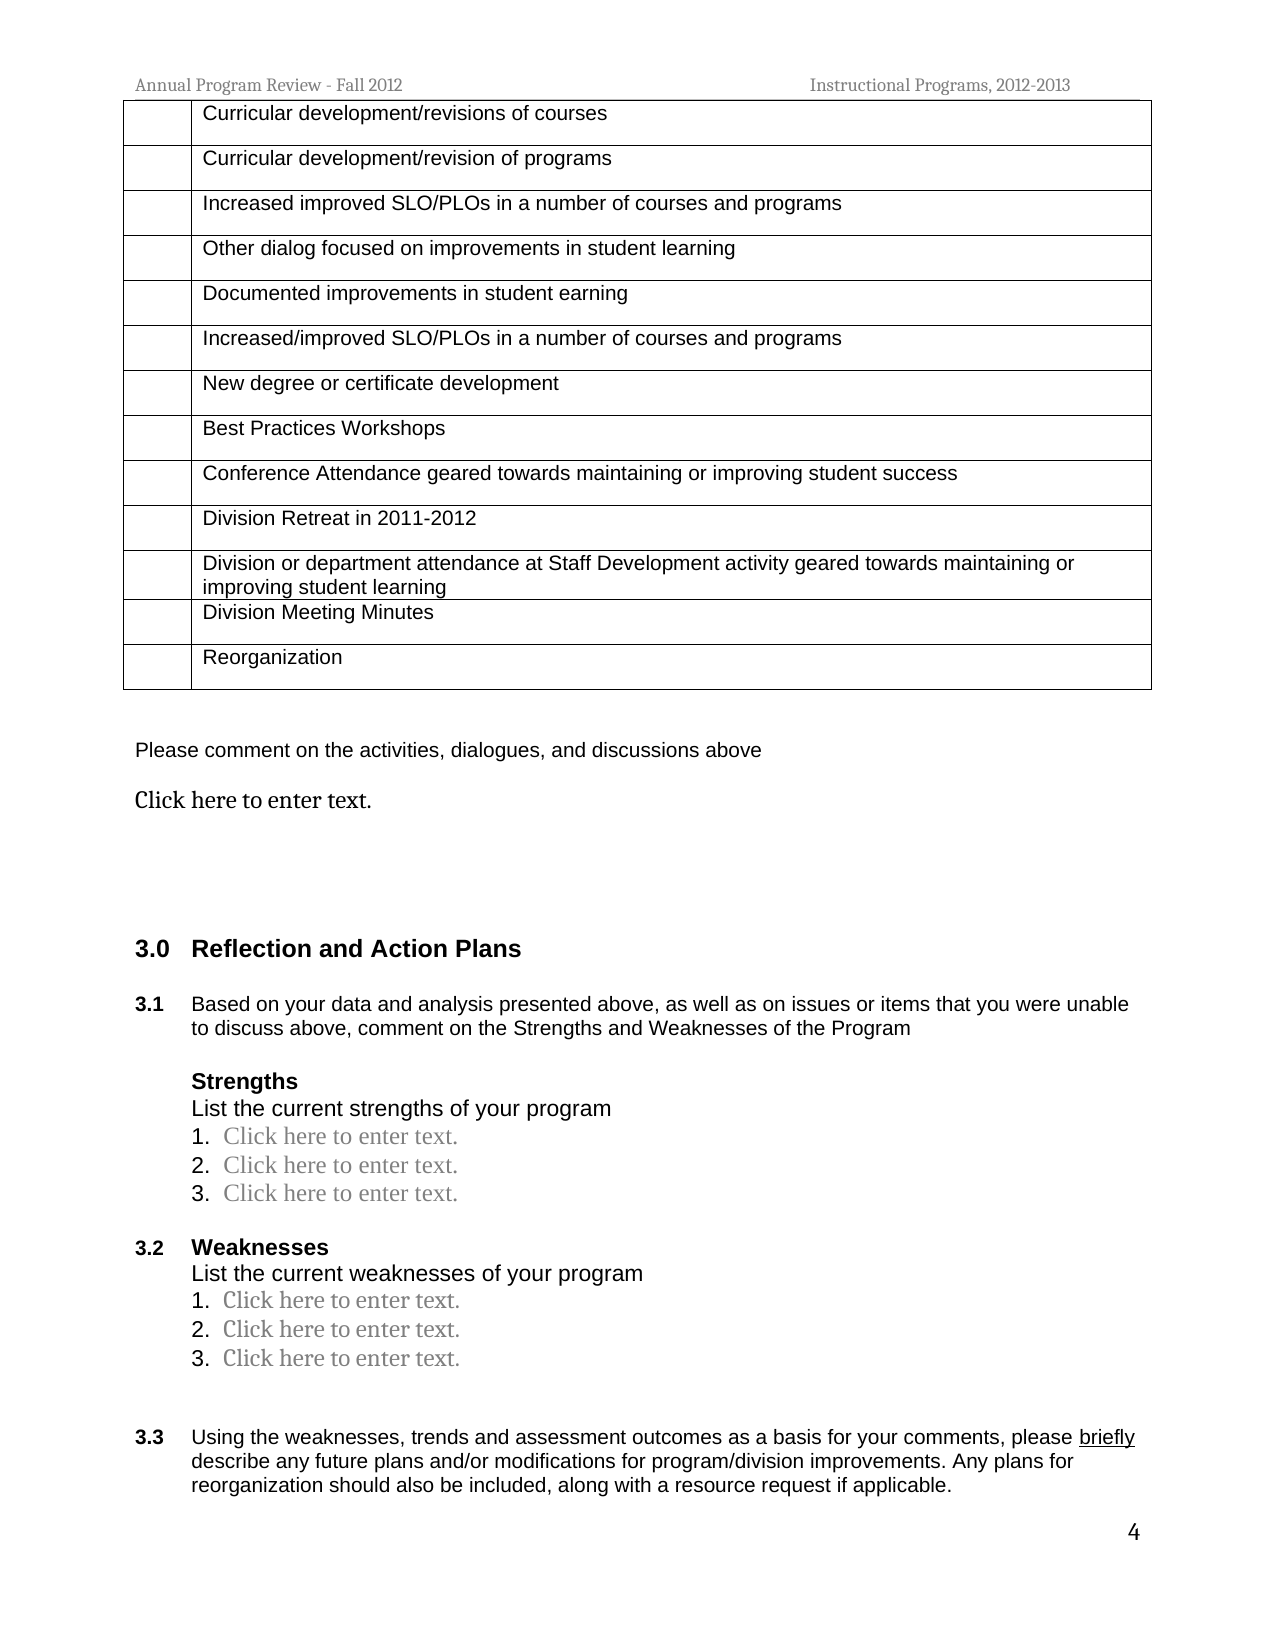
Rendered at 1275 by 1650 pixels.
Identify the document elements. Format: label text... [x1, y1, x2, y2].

table_cell [124, 281, 191, 325]
table_cell Conference Attendance geared towards maintaining or improving student success [192, 461, 1151, 505]
table_cell Curricular development/revision of programs [192, 146, 1151, 190]
table_cell [124, 600, 191, 644]
table_cell [124, 371, 191, 415]
table_cell [124, 146, 191, 190]
text Strengths [135, 1068, 1140, 1094]
table_cell Other dialog focused on improvements in student learning [192, 236, 1151, 280]
table_cell Division Meeting Minutes [192, 600, 1151, 644]
text 3. [135, 1178, 1140, 1207]
table_cell [124, 191, 191, 235]
text 3.3 Using the weaknesses, trends and assessment outcomes as a basis for your comments, please briefly describe any future plans and/or modifications for program/division improvements. Any plans for reorganization should also be included, along with a resource request if applicable. [135, 1425, 1140, 1497]
table_cell Increased improved SLO/PLOs in a number of courses and programs [192, 191, 1151, 235]
table_cell [124, 551, 191, 599]
table_header [124, 101, 191, 145]
text 3.2 Weaknesses [135, 1233, 1140, 1260]
table_cell [124, 506, 191, 550]
text 2. [135, 1315, 1140, 1344]
table_cell Division Retreat in 2011-2012 [192, 506, 1151, 550]
table_cell [124, 326, 191, 370]
table_cell New degree or certificate development [192, 371, 1151, 415]
text 3.1 Based on your data and analysis presented above, as well as on issues or items that you were unable to discuss above, comment on the Strengths and Weaknesses of the Program [135, 992, 1140, 1068]
text Please comment on the activities, dialogues, and discussions above [135, 738, 1140, 762]
text 1. [135, 1286, 1140, 1315]
text List the current strengths of your program 1. [191, 1094, 1140, 1150]
table_cell Division or department attendance at Staff Development activity geared towards maintaining or improving student learning [192, 551, 1151, 599]
text 3. [135, 1344, 1140, 1372]
text 3.0 Reflection and Action Plans [135, 934, 1140, 992]
table_cell [124, 645, 191, 689]
table_cell [124, 416, 191, 460]
table_cell [124, 461, 191, 505]
text List the current weaknesses of your program [135, 1260, 1140, 1286]
table_cell Increased/improved SLO/PLOs in a number of courses and programs [192, 326, 1151, 370]
table_cell Documented improvements in student earning [192, 281, 1151, 325]
table_cell [124, 236, 191, 280]
text 2. [135, 1150, 1140, 1178]
table_cell Best Practices Workshops [192, 416, 1151, 460]
table_cell Reorganization [192, 645, 1151, 689]
table_header Curricular development/revisions of courses [192, 101, 1151, 145]
